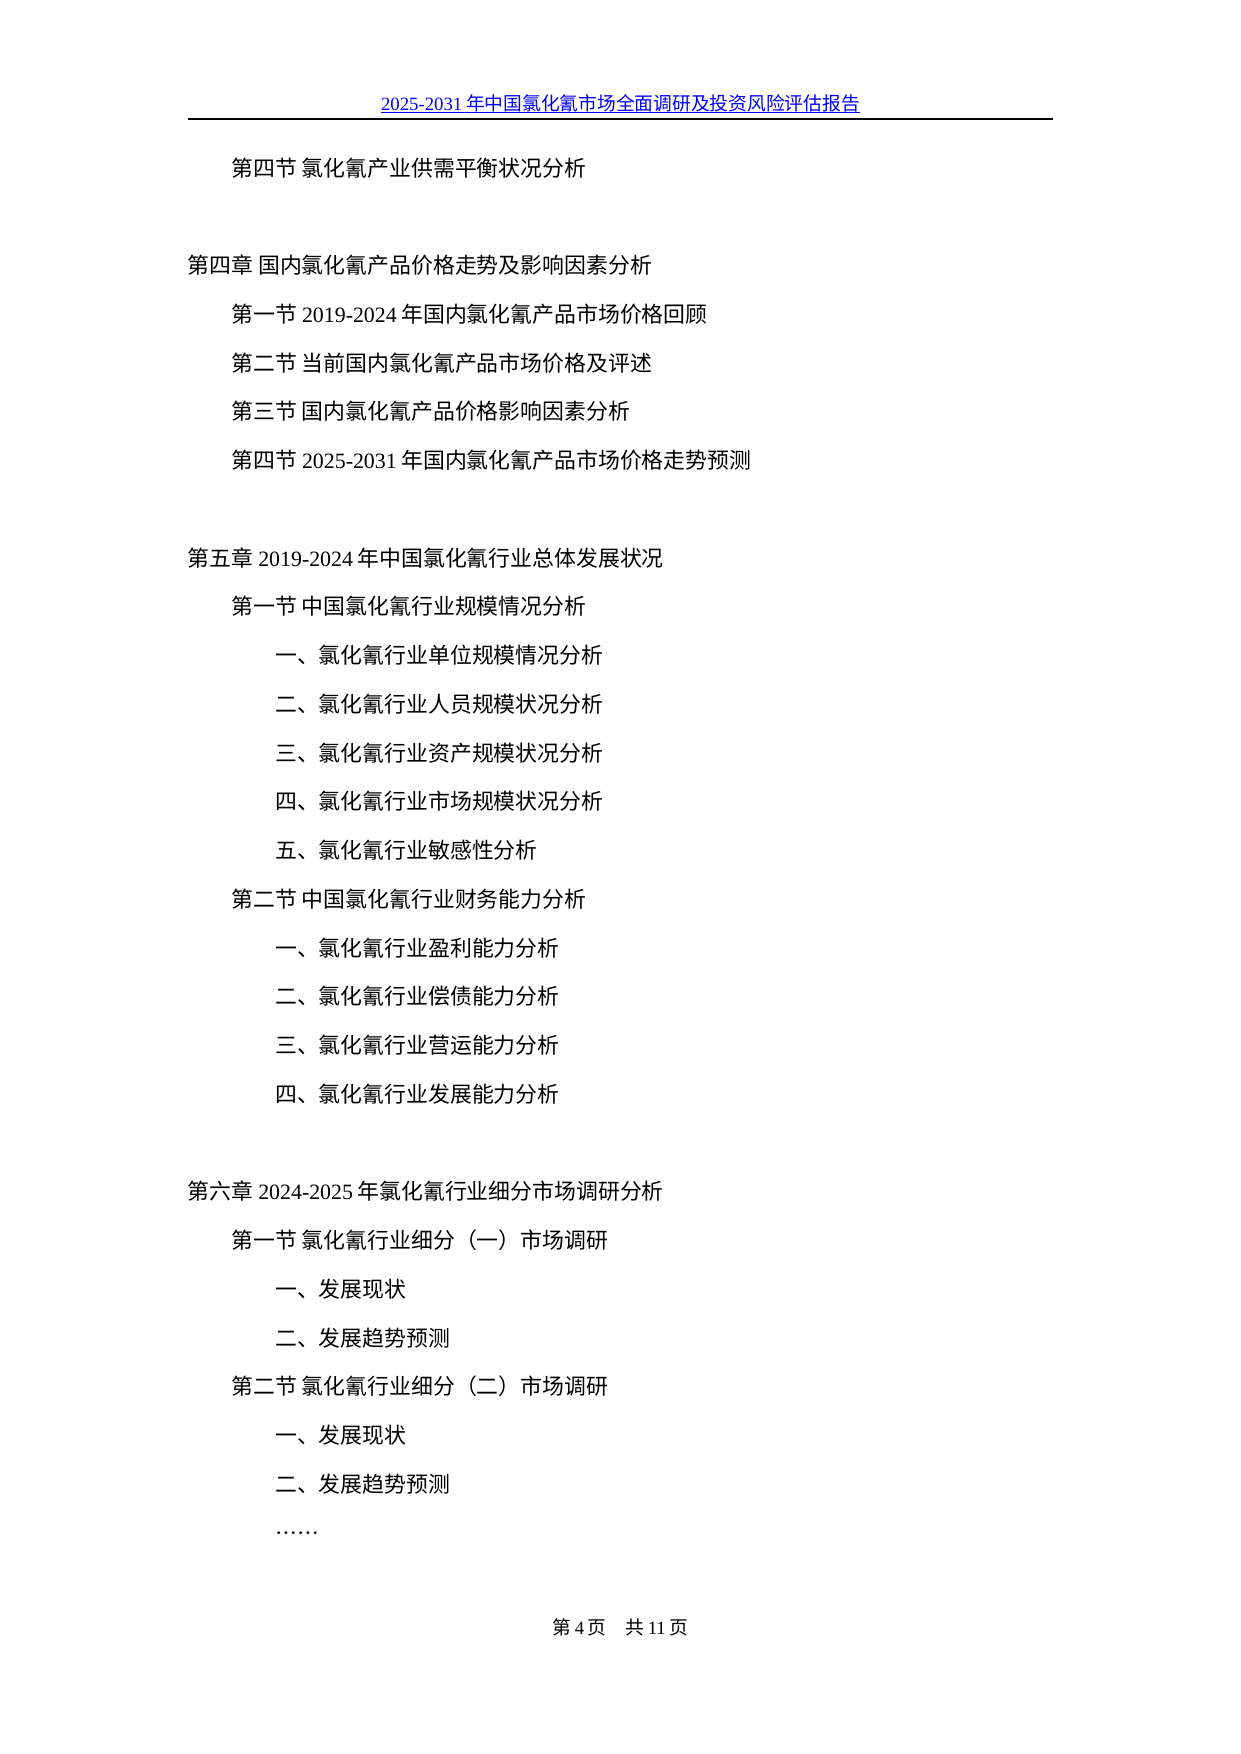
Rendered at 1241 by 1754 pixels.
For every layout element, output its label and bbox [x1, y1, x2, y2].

text [187, 150, 1053, 1548]
